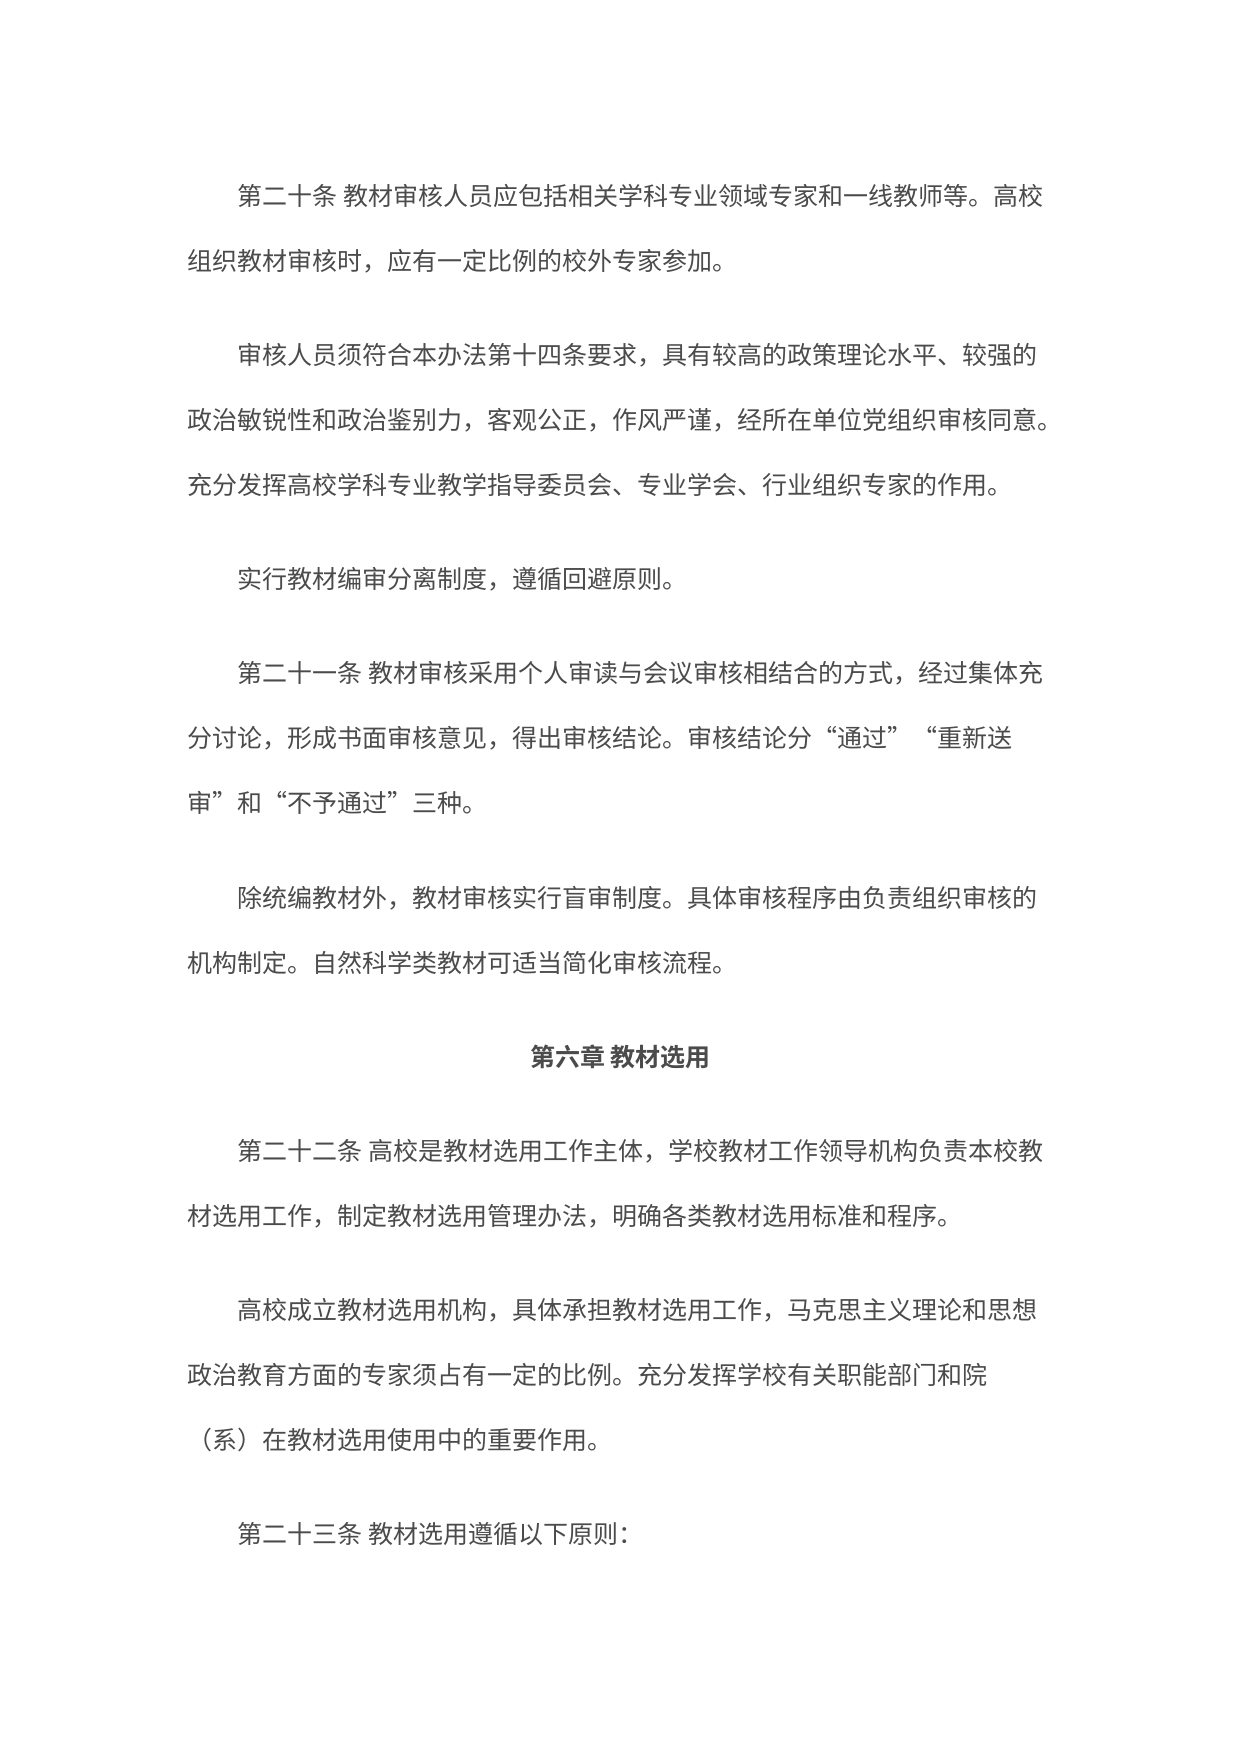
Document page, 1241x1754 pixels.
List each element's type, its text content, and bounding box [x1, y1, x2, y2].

text 第二十条 教材审核人员应包括相关学科专业领域专家和一线教师等。高校组织教材审核时，应有一定比例的校外专家参加。 [187, 162, 1053, 292]
text 第二十二条 高校是教材选用工作主体，学校教材工作领导机构负责本校教材选用工作，制定教材选用管理办法，明确各类教材选用标准和程序。 [187, 1117, 1053, 1247]
text 高校成立教材选用机构，具体承担教材选用工作，马克思主义理论和思想政治教育方面的专家须占有一定的比例。充分发挥学校有关职能部门和院（系）在教材选用使用中的重要作用。 [187, 1276, 1053, 1471]
text 第二十一条 教材审核采用个人审读与会议审核相结合的方式，经过集体充分讨论，形成书面审核意见，得出审核结论。审核结论分“通过”“重新送审”和“不予通过”三种。 [187, 639, 1053, 834]
text 审核人员须符合本办法第十四条要求，具有较高的政策理论水平、较强的政治敏锐性和政治鉴别力，客观公正，作风严谨，经所在单位党组织审核同意。充分发挥高校学科专业教学指导委员会、专业学会、行业组织专家的作用。 [187, 321, 1053, 516]
text 实行教材编审分离制度，遵循回避原则。 [187, 545, 1053, 610]
text 第六章 教材选用 [187, 1023, 1053, 1088]
text 除统编教材外，教材审核实行盲审制度。具体审核程序由负责组织审核的机构制定。自然科学类教材可适当简化审核流程。 [187, 864, 1053, 994]
text 第二十三条 教材选用遵循以下原则： [187, 1500, 1053, 1565]
